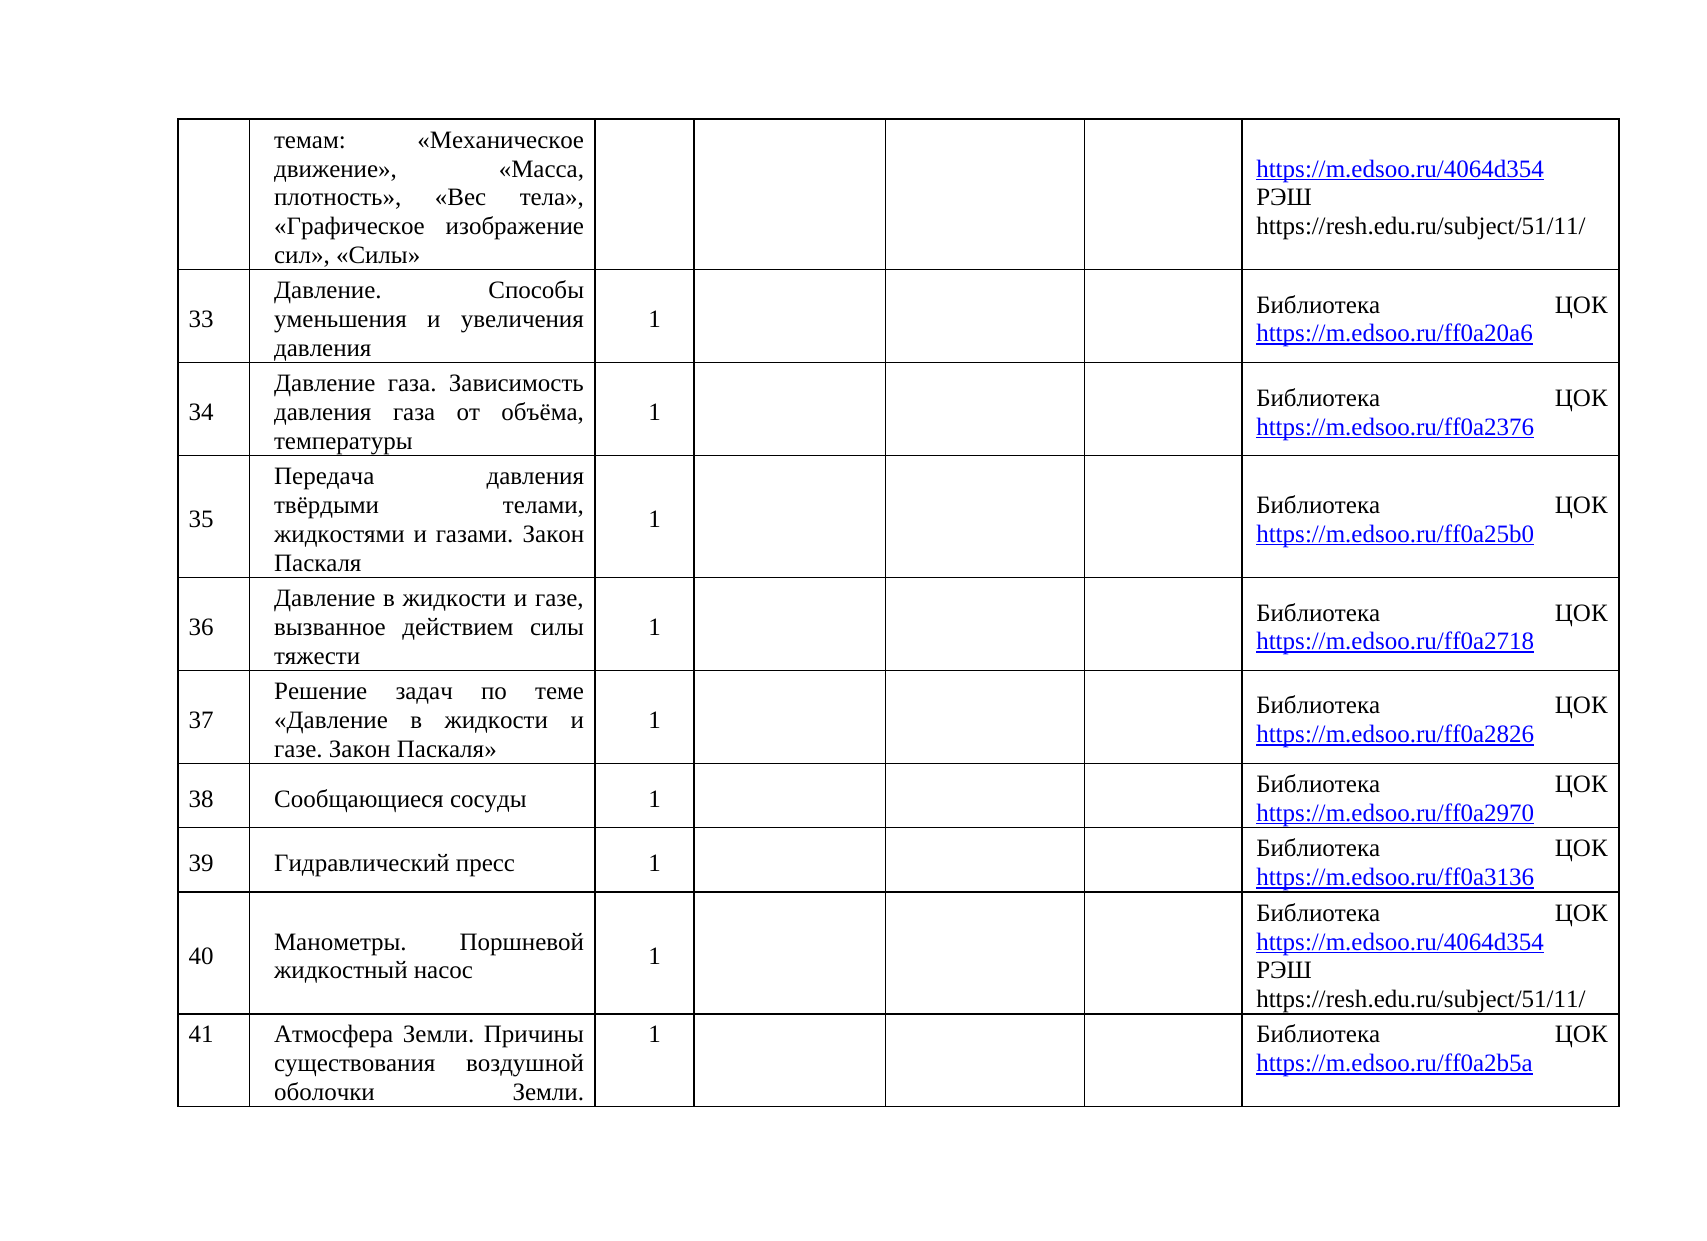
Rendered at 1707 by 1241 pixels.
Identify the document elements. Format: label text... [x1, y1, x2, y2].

table_cell Давление в жидкости и газе, вызванное действием силы тяжести [250, 578, 594, 669]
table_cell Давление. Способы уменьшения и увеличения давления [250, 270, 594, 362]
table_cell [886, 893, 1084, 1013]
table_cell 1 [596, 828, 693, 891]
table_cell [695, 456, 885, 576]
table_cell [1085, 1015, 1241, 1106]
table_cell [886, 456, 1084, 576]
table_cell [1085, 363, 1241, 455]
table_cell Решение задач по теме «Давление в жидкости и газе. Закон Паскаля» [250, 671, 594, 762]
table_cell [886, 270, 1084, 362]
table_cell 41 [179, 1015, 249, 1106]
table_cell 1 [596, 893, 693, 1013]
table_cell 1 [596, 270, 693, 362]
table_cell Давление газа. Зависимость давления газа от объёма, температуры [250, 363, 594, 455]
table_cell Сообщающиеся сосуды [250, 764, 594, 827]
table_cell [1243, 120, 1618, 269]
table_cell Гидравлический пресс [250, 828, 594, 891]
table_cell Библиотека ЦОК https://m.edsoo.ru/ff0a2718 [1243, 578, 1618, 669]
table_cell [695, 270, 885, 362]
table_cell Передача давления твёрдыми телами, жидкостями и газами. Закон Паскаля [250, 456, 594, 576]
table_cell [250, 120, 594, 269]
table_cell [1243, 1015, 1618, 1106]
table_cell Библиотека ЦОК https://m.edsoo.ru/ff0a2826 [1243, 671, 1618, 762]
table_cell 1 [596, 1015, 693, 1106]
table_cell [695, 893, 885, 1013]
table_cell [695, 764, 885, 827]
table_cell 37 [179, 671, 249, 762]
table_cell 1 [596, 120, 693, 269]
table_cell 38 [179, 764, 249, 827]
table_cell [695, 828, 885, 891]
table_cell Библиотека ЦОК https://m.edsoo.ru/ff0a25b0 [1243, 456, 1618, 576]
table_cell [695, 578, 885, 669]
table_cell [695, 1015, 885, 1106]
table_cell [886, 828, 1084, 891]
table_cell 40 [179, 893, 249, 1013]
table_cell 1 [596, 671, 693, 762]
table_cell Библиотека ЦОК https://m.edsoo.ru/ff0a20a6 [1243, 270, 1618, 362]
table_cell [1085, 120, 1241, 269]
table_cell [886, 1015, 1084, 1106]
table_cell [886, 120, 1084, 269]
table_cell [1085, 671, 1241, 762]
table_cell [886, 764, 1084, 827]
table_cell [886, 578, 1084, 669]
table_cell [695, 363, 885, 455]
table_cell Библиотека ЦОК https://m.edsoo.ru/4064d354 РЭШ https://resh.edu.ru/subject/51/11/ [1243, 893, 1618, 1013]
table_cell [886, 671, 1084, 762]
table_cell Библиотека ЦОК https://m.edsoo.ru/ff0a3136 [1243, 828, 1618, 891]
table_cell [1085, 578, 1241, 669]
table_cell 35 [179, 456, 249, 576]
table_cell [1085, 893, 1241, 1013]
table_cell [1085, 270, 1241, 362]
table_cell 32 [179, 120, 249, 269]
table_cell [250, 1015, 594, 1106]
table_cell 36 [179, 578, 249, 669]
table_cell [1085, 828, 1241, 891]
table_cell [1085, 764, 1241, 827]
table_cell 1 [596, 363, 693, 455]
table_cell 33 [179, 270, 249, 362]
table_cell [886, 363, 1084, 455]
table_cell [695, 671, 885, 762]
table_cell 1 [695, 120, 885, 269]
table_cell 34 [179, 363, 249, 455]
table_cell 1 [596, 764, 693, 827]
table_cell Библиотека ЦОК https://m.edsoo.ru/ff0a2970 [1243, 764, 1618, 827]
table_cell Библиотека ЦОК https://m.edsoo.ru/ff0a2376 [1243, 363, 1618, 455]
table_cell 39 [179, 828, 249, 891]
table_cell 1 [596, 578, 693, 669]
table_cell Манометры. Поршневой жидкостный насос [250, 893, 594, 1013]
table_cell 1 [596, 456, 693, 576]
table_cell [1085, 456, 1241, 576]
